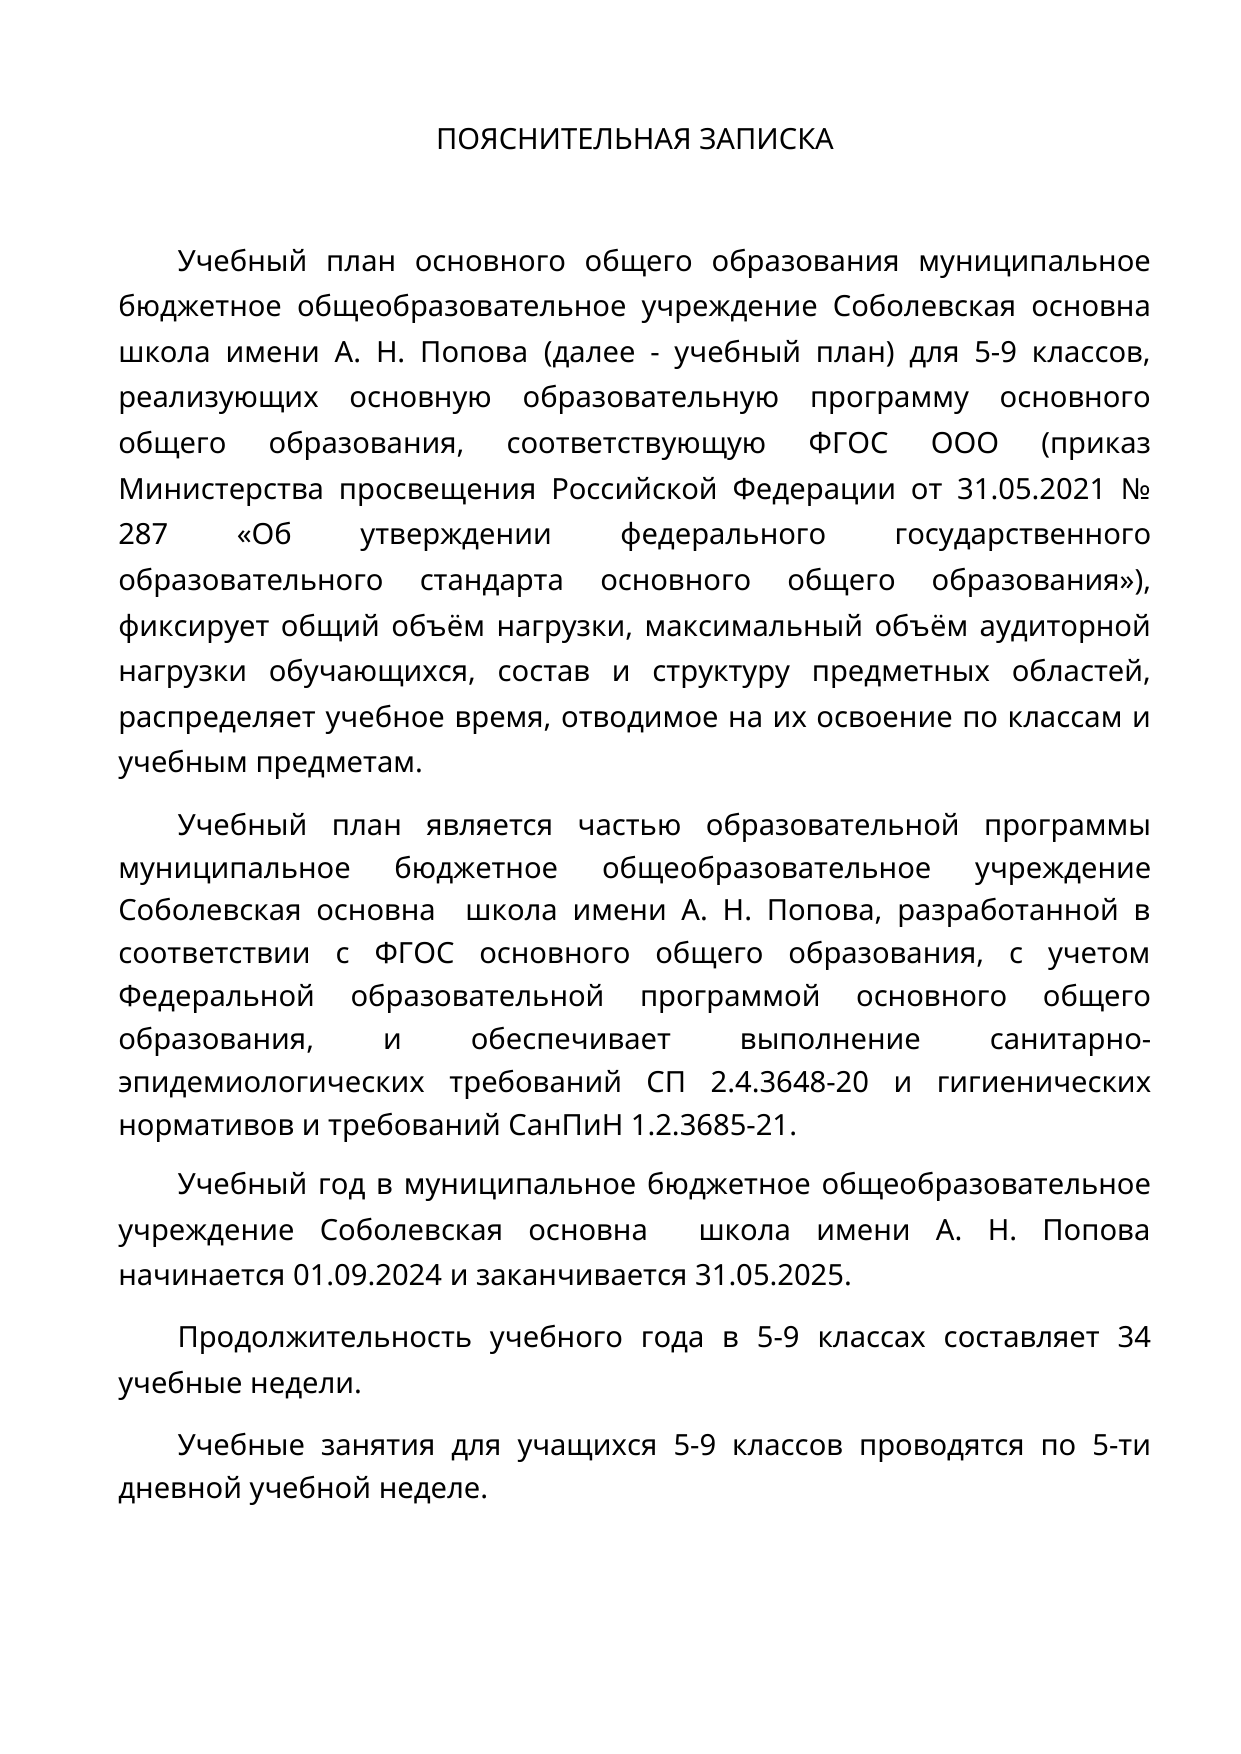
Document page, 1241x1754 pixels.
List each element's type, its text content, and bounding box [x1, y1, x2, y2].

text Учебные занятия для учащихся 5-9 классов проводятся по 5-ти дневной учебной неделе. [118, 1425, 1152, 1507]
text Учебный план является частью образовательной программы муниципальное бюджетное общеобразовательное учреждение Соболевская основна школа имени А. Н. Попова, разработанной в соответствии с ФГОС основного общего образования, с учетом Федеральной образовательной программой основного общего образования, и обеспечивает выполнение санитарно-эпидемиологических требований СП 2.4.3648-20 и гигиенических нормативов и требований СанПиН 1.2.3685-21. [118, 804, 1152, 1143]
text ПОЯСНИТЕЛЬНАЯ ЗАПИСКА [118, 118, 1152, 158]
text Учебный год в муниципальное бюджетное общеобразовательное учреждение Соболевская основна школа имени А. Н. Попова начинается 01.09.2024 и заканчивается 31.05.2025. [118, 1163, 1152, 1294]
text Продолжительность учебного года в 5-9 классах составляет 34 учебные недели. [118, 1317, 1152, 1402]
text Учебный план основного общего образования муниципальное бюджетное общеобразовательное учреждение Соболевская основна школа имени А. Н. Попова (далее - учебный план) для 5-9 классов, реализующих основную образовательную программу основного общего образования, соответствующую ФГОС ООО (приказ Министерства просвещения Российской Федерации от 31.05.2021 № 287 «Об утверждении федерального государственного образовательного стандарта основного общего образования»), фиксирует общий объём нагрузки, максимальный объём аудиторной нагрузки обучающихся, состав и структуру предметных областей, распределяет учебное время, отводимое на их освоение по классам и учебным предметам. [118, 240, 1152, 781]
